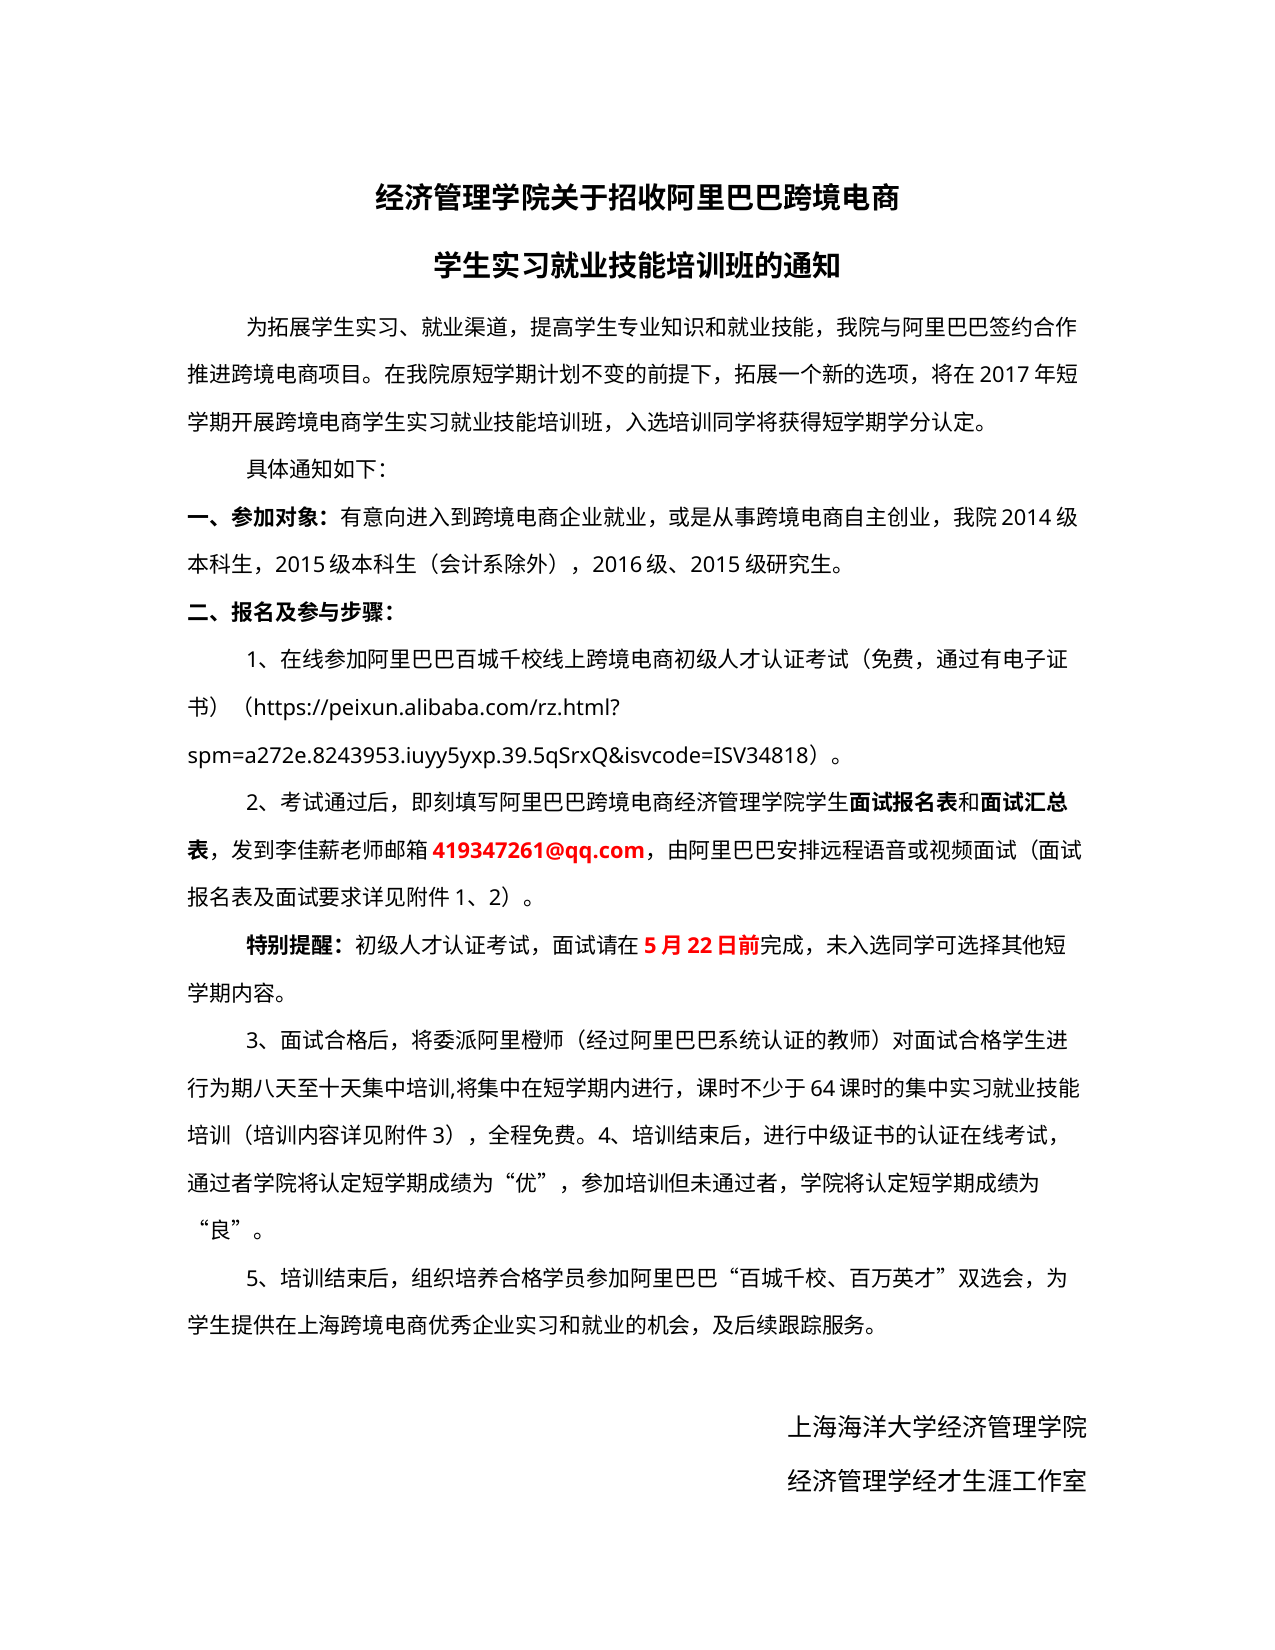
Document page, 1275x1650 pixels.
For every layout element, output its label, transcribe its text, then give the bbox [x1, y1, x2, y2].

text 学生实习就业技能培训班的通知 [187, 242, 1087, 284]
text 上海海洋大学经济管理学院 [187, 1407, 1087, 1443]
text 1、在线参加阿里巴巴百城千校线上跨境电商初级人才认证考试（免费，通过有电子证书）（https://peixun.alibaba.com/rz.html?spm=a272e.8243953.iuyy5yxp.39.5qSrxQ&isvcode=ISV34818）。 [187, 642, 1087, 769]
list 二、报名及参与步骤： [187, 595, 1087, 627]
text 特别提醒：初级人才认证考试，面试请在5月22日前完成，未入选同学可选择其他短学期内容。 [187, 928, 1087, 1007]
text 经济管理学院关于招收阿里巴巴跨境电商 [187, 175, 1087, 217]
text 3、面试合格后，将委派阿里橙师（经过阿里巴巴系统认证的教师）对面试合格学生进行为期八天至十天集中培训,将集中在短学期内进行，课时不少于64课时的集中实习就业技能培训（培训内容详见附件3），全程免费。4、培训结束后，进行中级证书的认证在线考试，通过者学院将认定短学期成绩为“优”，参加培训但未通过者，学院将认定短学期成绩为“良”。 [187, 1023, 1087, 1245]
text 5、培训结束后，组织培养合格学员参加阿里巴巴“百城千校、百万英才”双选会，为学生提供在上海跨境电商优秀企业实习和就业的机会，及后续跟踪服务。 [187, 1261, 1087, 1340]
list 一、参加对象：有意向进入到跨境电商企业就业，或是从事跨境电商自主创业，我院2014级本科生，2015级本科生（会计系除外），2016级、2015级研究生。 [187, 500, 1087, 579]
text 具体通知如下： [187, 452, 1087, 484]
text 2、考试通过后，即刻填写阿里巴巴跨境电商经济管理学院学生面试报名表和面试汇总表，发到李佳薪老师邮箱419347261@qq.com，由阿里巴巴安排远程语音或视频面试（面试报名表及面试要求详见附件1、2）。 [187, 785, 1087, 912]
text 经济管理学经才生涯工作室 [187, 1461, 1087, 1498]
text 为拓展学生实习、就业渠道，提高学生专业知识和就业技能，我院与阿里巴巴签约合作推进跨境电商项目。在我院原短学期计划不变的前提下，拓展一个新的选项，将在2017年短学期开展跨境电商学生实习就业技能培训班，入选培训同学将获得短学期学分认定。 [187, 309, 1087, 436]
